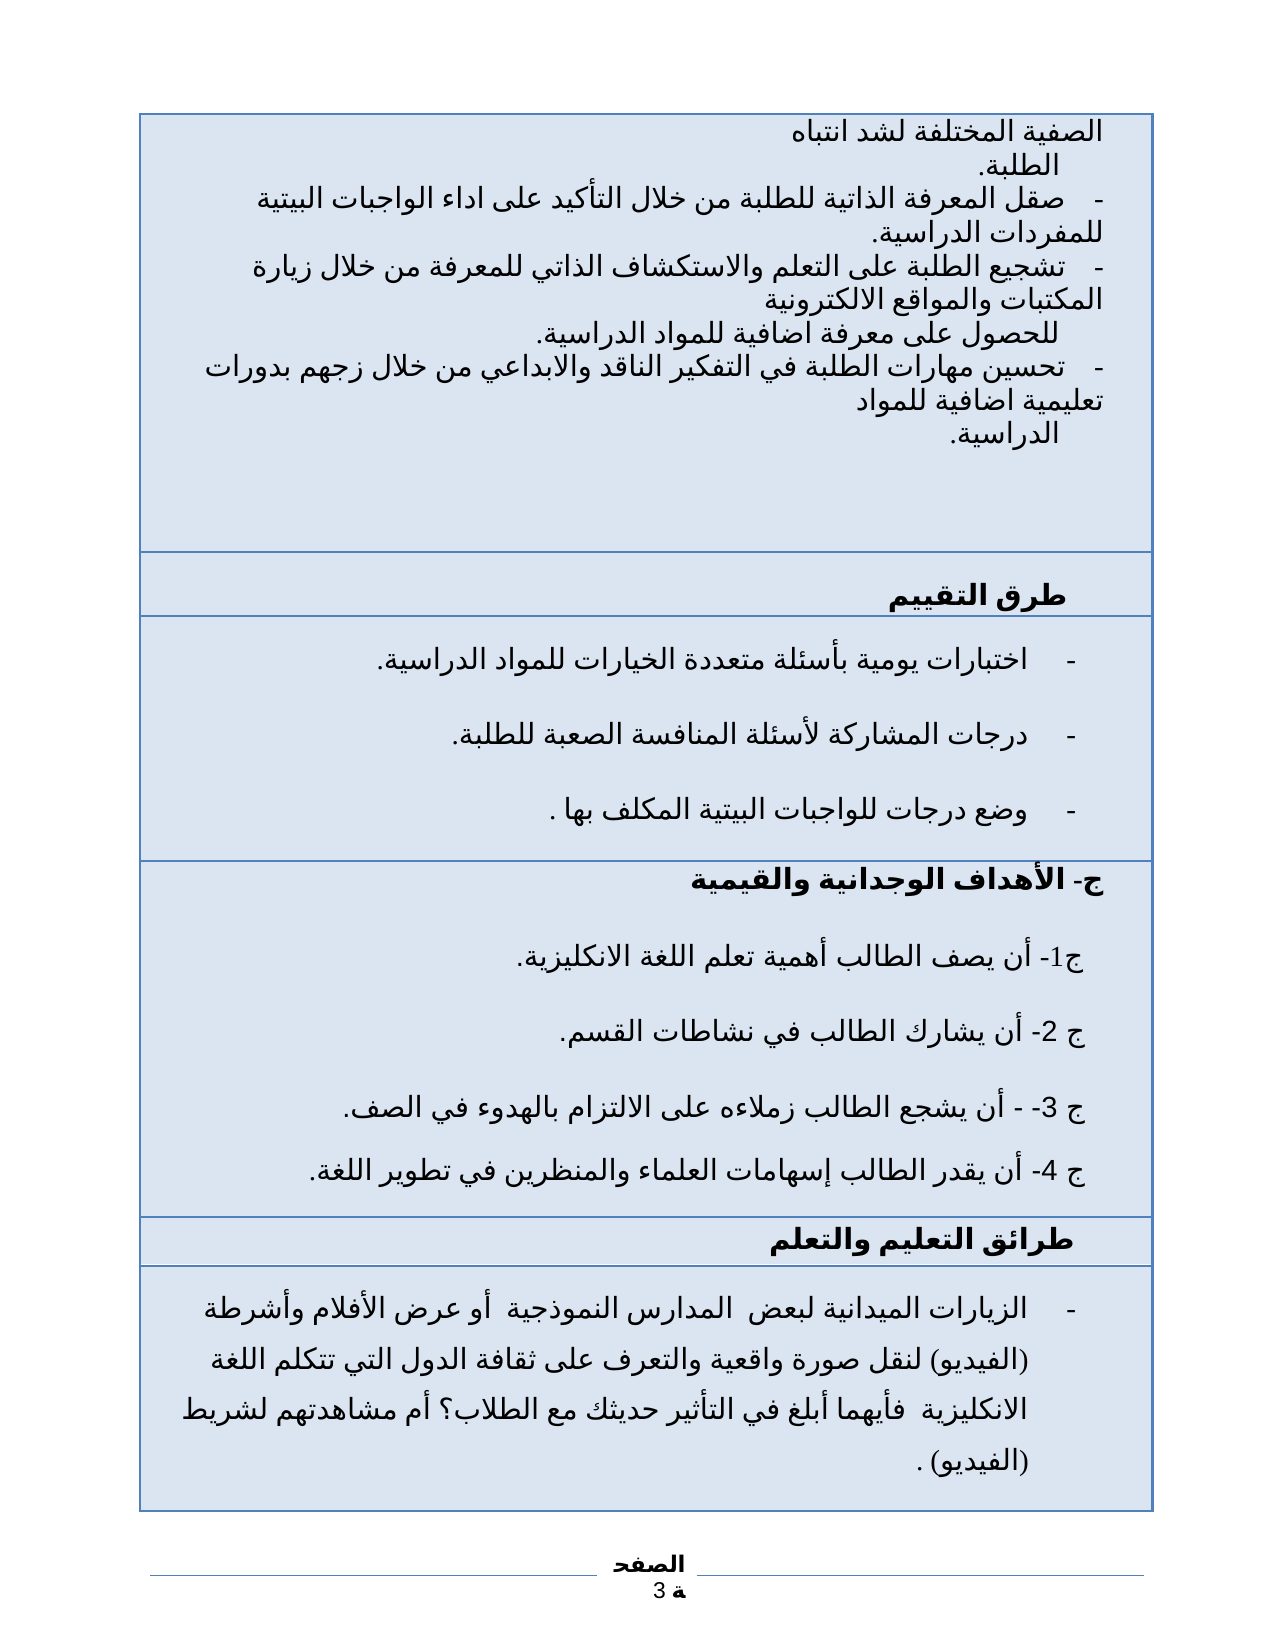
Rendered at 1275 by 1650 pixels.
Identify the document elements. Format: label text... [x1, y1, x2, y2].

table_cell طرائق التعليم والتعلم [141, 1218, 1151, 1264]
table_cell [141, 1267, 1151, 1510]
table_cell اختبارات يومية بأسئلة متعددة الخيارات للمواد الدراسية. درجات المشاركة لأسئلة المنافسة الصعبة للطلبة. وضع درجات للواجبات البيتية المكلف بها . [141, 617, 1151, 860]
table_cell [141, 115, 1151, 551]
table_cell ج- الأهداف الوجدانية والقيمية ج1- أن يصف الطالب أهمية تعلم اللغة الانكليزية. ج 2- أن يشارك الطالب في نشاطات القسم. ج 3- - أن يشجع الطالب زملاءه على الالتزام بالهدوء في الصف. ج 4- أن يقدر الطالب إسهامات العلماء والمنظرين في تطوير اللغة. [141, 862, 1151, 1216]
table_cell طرق التقييم [141, 553, 1151, 615]
